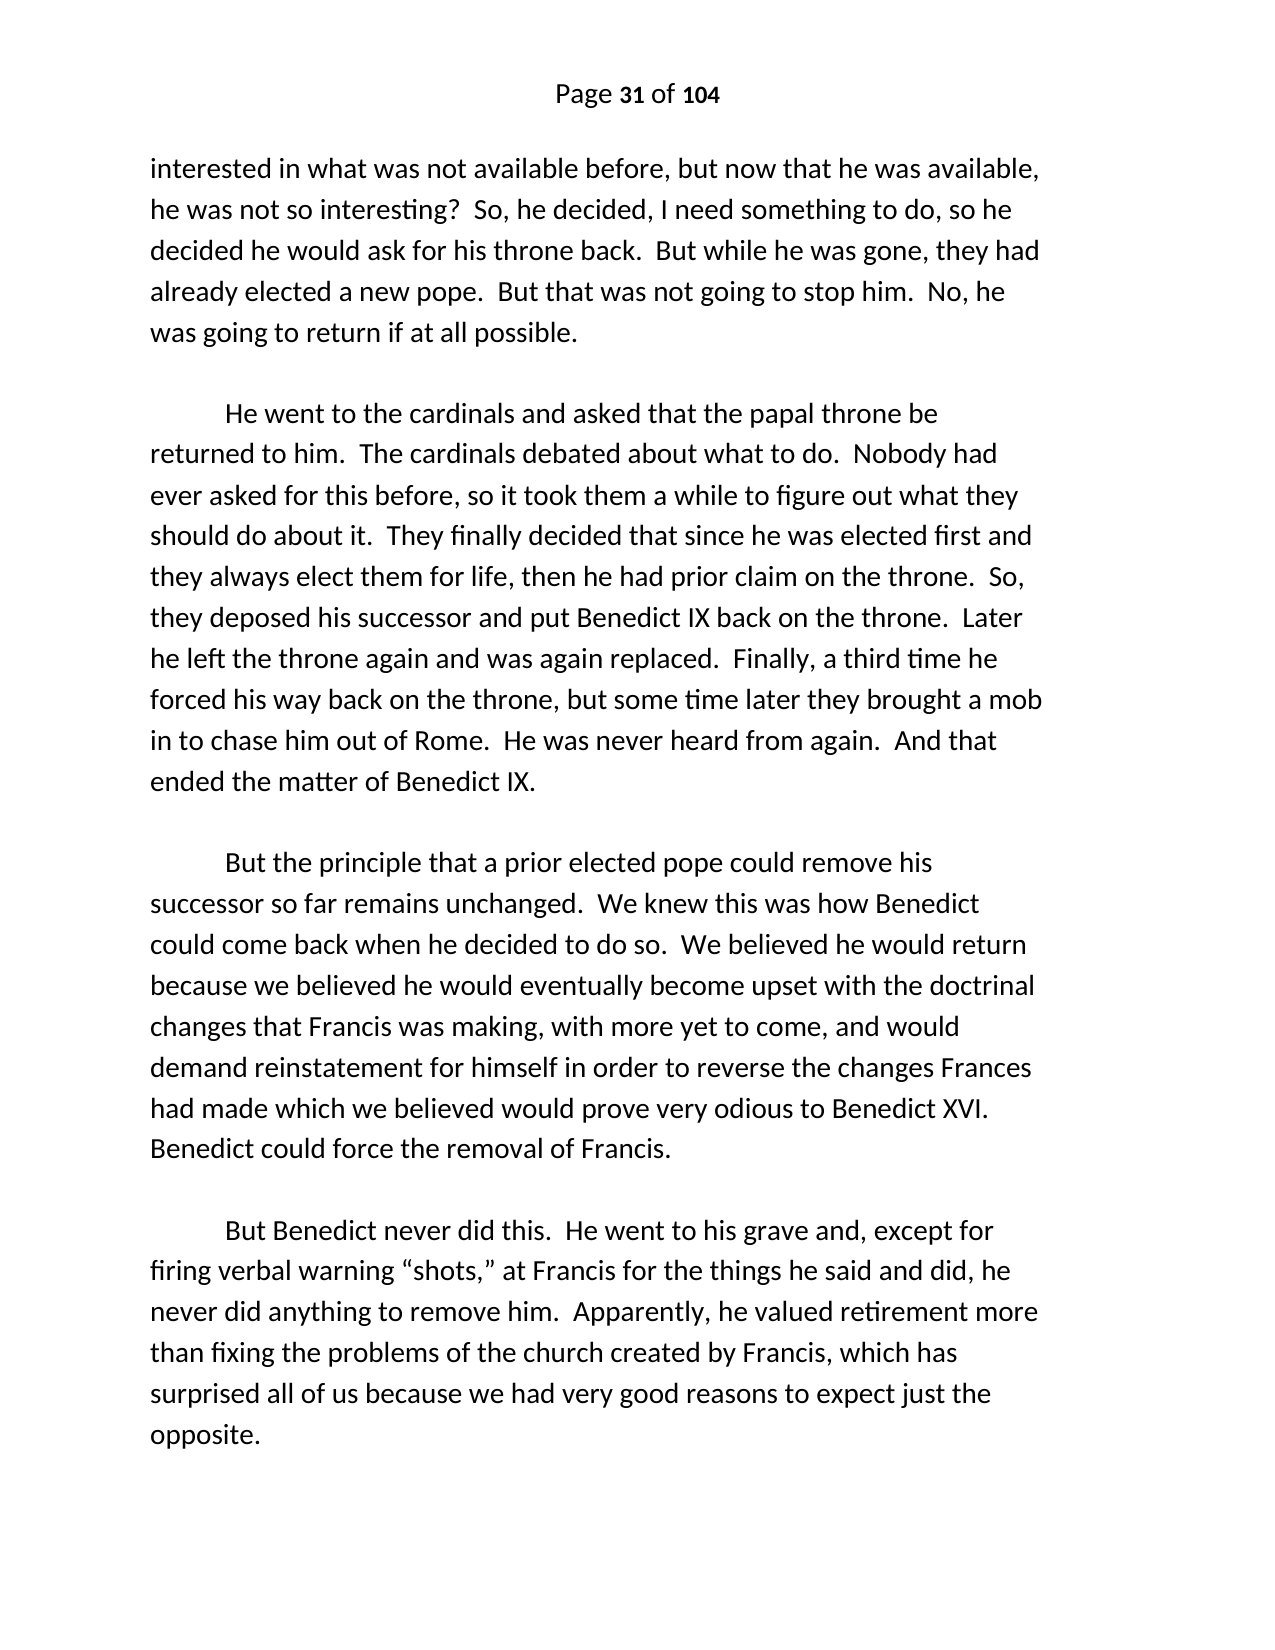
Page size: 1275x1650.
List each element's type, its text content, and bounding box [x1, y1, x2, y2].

text But the principle that a prior elected pope could remove his successor so far remains unchanged. We knew this was how Benedict could come back when he decided to do so. We believed he would return because we believed he would eventually become upset with the doctrinal changes that Francis was making, with more yet to come, and would demand reinstatement for himself in order to reverse the changes Frances had made which we believed would prove very odious to Benedict XVI. Benedict could force the removal of Francis. [150, 844, 1050, 1166]
text But Benedict never did this. He went to his grave and, except for firing verbal warning “shots,” at Francis for the things he said and did, he never did anything to remove him. Apparently, he valued retirement more than fixing the problems of the church created by Francis, which has surprised all of us because we had very good reasons to expect just the opposite. [150, 1212, 1050, 1452]
text He went to the cardinals and asked that the papal throne be returned to him. The cardinals debated about what to do. Nobody had ever asked for this before, so it took them a while to figure out what they should do about it. They finally decided that since he was elected first and they always elect them for life, then he had prior claim on the throne. So, they deposed his successor and put Benedict IX back on the throne. Later he left the throne again and was again replaced. Finally, a third time he forced his way back on the throne, but some time later they brought a mob in to chase him out of Rome. He was never heard from again. And that ended the matter of Benedict IX. [150, 395, 1050, 799]
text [150, 150, 1050, 349]
